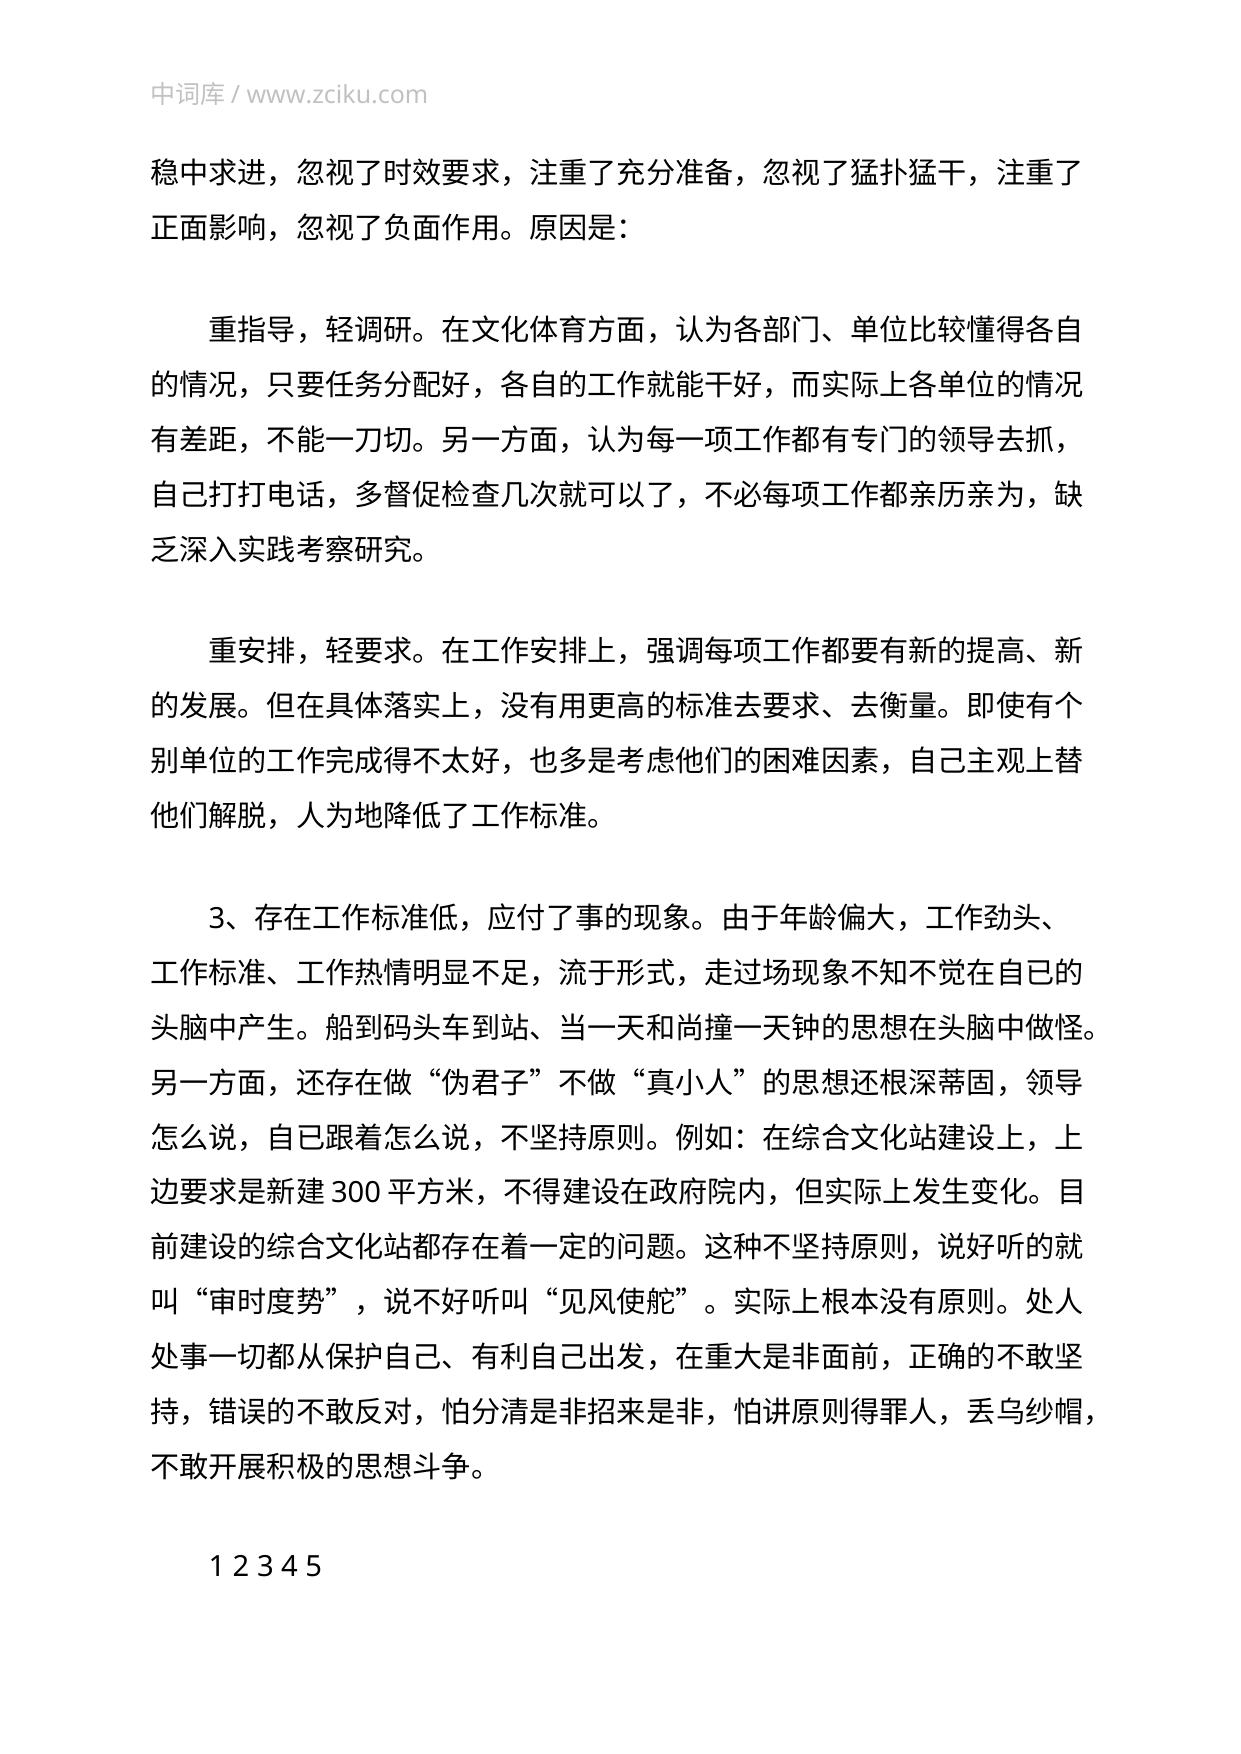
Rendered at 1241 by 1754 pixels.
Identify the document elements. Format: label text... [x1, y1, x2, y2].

text 3、存在工作标准低，应付了事的现象。由于年龄偏大，工作劲头、工作标准、工作热情明显不足，流于形式，走过场现象不知不觉在自已的头脑中产生。船到码头车到站、当一天和尚撞一天钟的思想在头脑中做怪。另一方面，还存在做“伪君子”不做“真小人”的思想还根深蒂固，领导怎么说，自已跟着怎么说，不坚持原则。例如：在综合文化站建设上，上边要求是新建300平方米，不得建设在政府院内，但实际上发生变化。目前建设的综合文化站都存在着一定的问题。这种不坚持原则，说好听的就叫“审时度势”，说不好听叫“见风使舵”。实际上根本没有原则。处人处事一切都从保护自己、有利自己出发，在重大是非面前，正确的不敢坚持，错误的不敢反对，怕分清是非招来是非，怕讲原则得罪人，丢乌纱帽，不敢开展积极的思想斗争。 [150, 894, 1090, 1486]
text 重安排，轻要求。在工作安排上，强调每项工作都要有新的提高、新的发展。但在具体落实上，没有用更高的标准去要求、去衡量。即使有个别单位的工作完成得不太好，也多是考虑他们的困难因素，自己主观上替他们解脱，人为地降低了工作标准。 [150, 628, 1090, 835]
text 重指导，轻调研。在文化体育方面，认为各部门、单位比较懂得各自的情况，只要任务分配好，各自的工作就能干好，而实际上各单位的情况有差距，不能一刀切。另一方面，认为每一项工作都有专门的领导去抓，自己打打电话，多督促检查几次就可以了，不必每项工作都亲历亲为，缺乏深入实践考察研究。 [150, 307, 1090, 568]
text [150, 150, 1090, 247]
text 1 2 3 4 5 [150, 1545, 1090, 1585]
